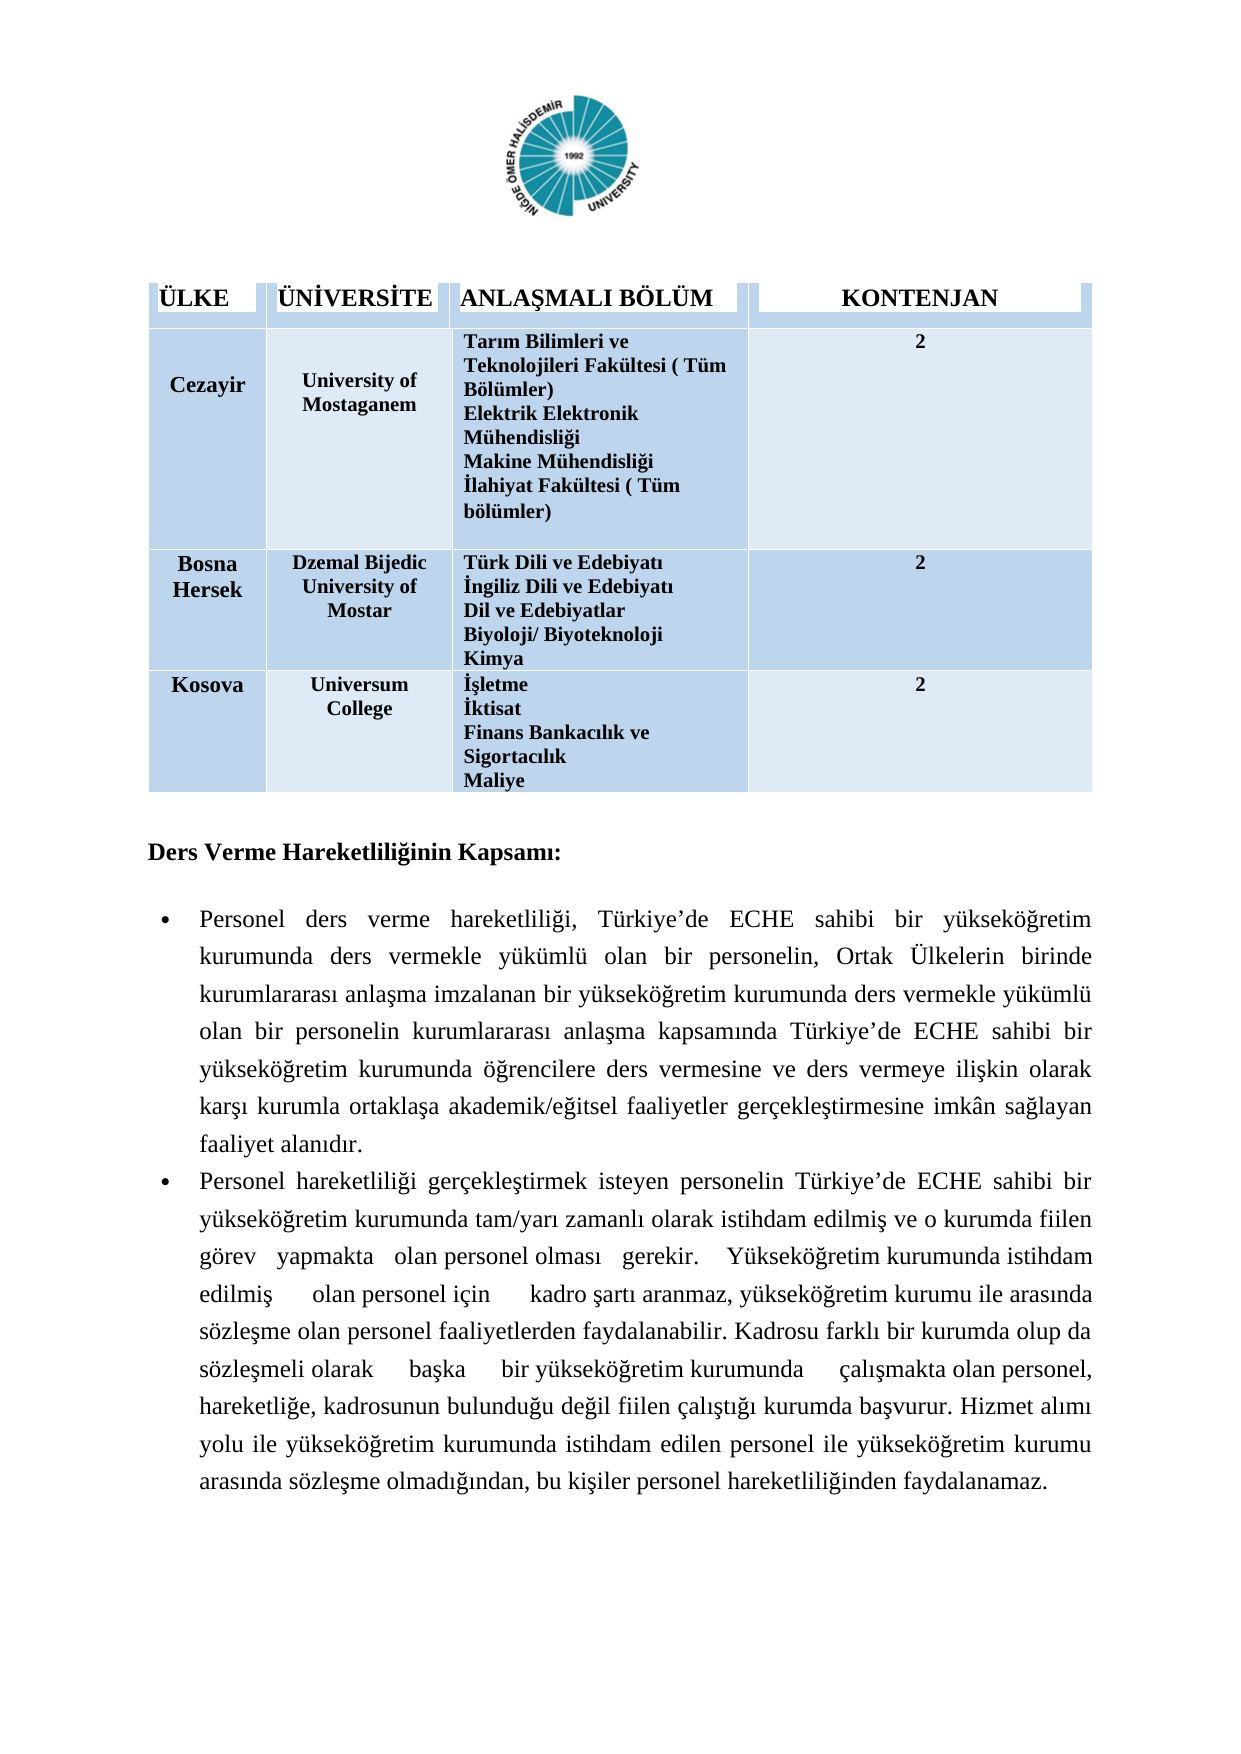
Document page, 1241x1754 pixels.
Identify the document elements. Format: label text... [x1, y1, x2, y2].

list Personel hareketliliği gerçekleştirmek isteyen personelin Türkiye’de ECHE sahibi bir yükseköğretim kurumunda tam/yarı zamanlı olarak istihdam edilmiş ve o kurumda fiilen görev yapmakta olan personel olması gerekir. Yükseköğretim kurumunda istihdam edilmiş olan personel için kadro şartı aranmaz, yükseköğretim kurumu ile arasında sözleşme olan personel faaliyetlerden faydalanabilir. Kadrosu farklı bir kurumda olup da sözleşmeli olarak başka bir yükseköğretim kurumunda çalışmakta olan personel, hareketliğe, kadrosunun bulunduğu değil fiilen çalıştığı kurumda başvurur. Hizmet alımı yolu ile yükseköğretim kurumunda istihdam edilen personel ile yükseköğretim kurumu arasında sözleşme olmadığından, bu kişiler personel hareketliliğinden faydalanamaz. [162, 1158, 1093, 1495]
table_cell University of Mostaganem [267, 329, 452, 549]
table_cell Kosova [149, 671, 266, 792]
list Personel ders verme hareketliliği, Türkiye’de ECHE sahibi bir yükseköğretim kurumunda ders vermekle yükümlü olan bir personelin, Ortak Ülkelerin birinde kurumlararası anlaşma imzalanan bir yükseköğretim kurumunda ders vermekle yükümlü olan bir personelin kurumlararası anlaşma kapsamında Türkiye’de ECHE sahibi bir yükseköğretim kurumunda öğrencilere ders vermesine ve ders vermeye ilişkin olarak karşı kurumla ortaklaşa akademik/eğitsel faaliyetler gerçekleştirmesine imkân sağlayan faaliyet alanıdır. [162, 895, 1093, 1158]
table_header ANLAŞMALI BÖLÜM [450, 283, 748, 328]
table_header KONTENJAN [749, 283, 1092, 328]
table_cell 2 [749, 671, 1092, 792]
table_header ÜLKE [149, 283, 266, 328]
table_cell Dzemal Bijedic University of Mostar [267, 550, 452, 670]
text Ders Verme Hareketliliğinin Kapsamı: [148, 837, 1093, 866]
table_cell Türk Dili ve Edebiyatı İngiliz Dili ve Edebiyatı Dil ve Edebiyatlar Biyoloji/ Biyoteknoloji Kimya [453, 550, 748, 670]
picture [489, 73, 659, 238]
table_cell Bosna Hersek [149, 550, 266, 670]
table_cell 2 [749, 329, 1092, 549]
table_header ÜNİVERSİTE [267, 283, 449, 328]
table_cell Tarım Bilimleri ve Teknolojileri Fakültesi ( Tüm Bölümler) Elektrik Elektronik Mühendisliği Makine Mühendisliği İlahiyat Fakültesi ( Tüm bölümler) [453, 329, 748, 549]
table_cell Cezayir [149, 329, 266, 549]
table_cell 2 [749, 550, 1092, 670]
table_cell İşletme İktisat Finans Bankacılık ve Sigortacılık Maliye [453, 671, 748, 792]
table_cell Universum College [267, 671, 452, 792]
